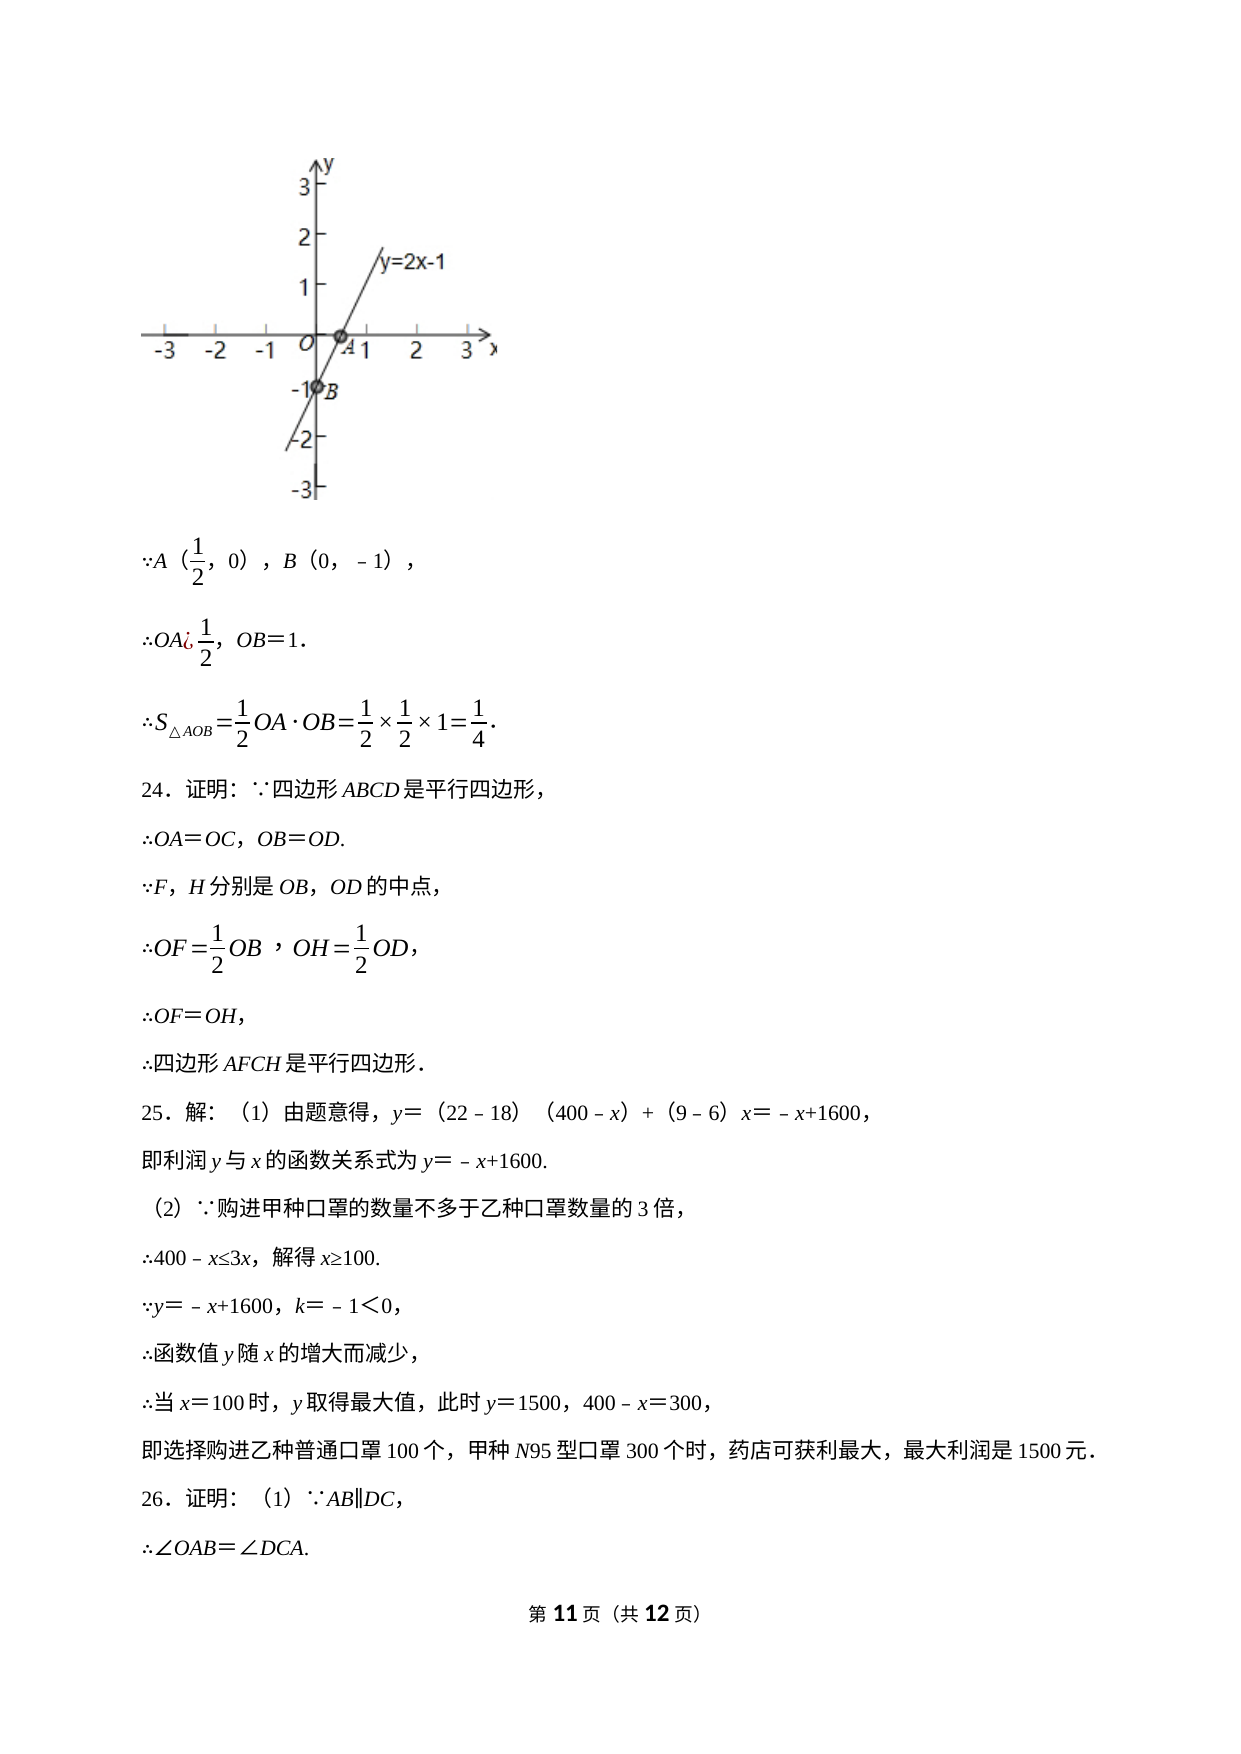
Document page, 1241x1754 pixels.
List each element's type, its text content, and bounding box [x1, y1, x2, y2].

text ∴400﹣x≤3x，解得x≥100. [141, 1239, 1128, 1272]
text （2）∵购进甲种口罩的数量不多于乙种口罩数量的3倍， [141, 1191, 1128, 1223]
text ∴当x＝100时，y取得最大值，此时y＝1500，400﹣x＝300， [141, 1384, 1128, 1417]
text ∴函数值y随x的增大而减少， [141, 1336, 1128, 1368]
text 26．证明：（1）∵AB∥DC， [141, 1481, 1128, 1513]
text ∴四边形AFCH是平行四边形． [141, 1046, 1128, 1078]
text ∵A（，0），B（0，﹣1）， [141, 529, 1128, 594]
text ∵F，H分别是OB，OD的中点， [141, 868, 1128, 901]
text ∵y＝﹣x+1600，k＝﹣1＜0， [141, 1288, 1128, 1320]
text 24．证明：∵四边形ABCD是平行四边形， [141, 772, 1128, 804]
text ∴OA＝OC，OB＝OD. [141, 820, 1128, 853]
text ∴OF＝OH， [141, 998, 1128, 1030]
text ∴， [141, 917, 1128, 982]
picture [141, 158, 498, 500]
text 25．解：（1）由题意得，y＝（22﹣18）（400﹣x）+（9﹣6）x＝﹣x+1600， [141, 1094, 1128, 1127]
text 即利润y与x的函数关系式为y＝﹣x+1600. [141, 1143, 1128, 1175]
text ∴∠OAB＝∠DCA. [141, 1529, 1128, 1562]
text ∴OA，OB＝1． [141, 610, 1128, 675]
text 即选择购进乙种普通口罩100个，甲种N95型口罩300个时，药店可获利最大，最大利润是1500元． [141, 1433, 1128, 1465]
text ∴． [141, 691, 1128, 756]
